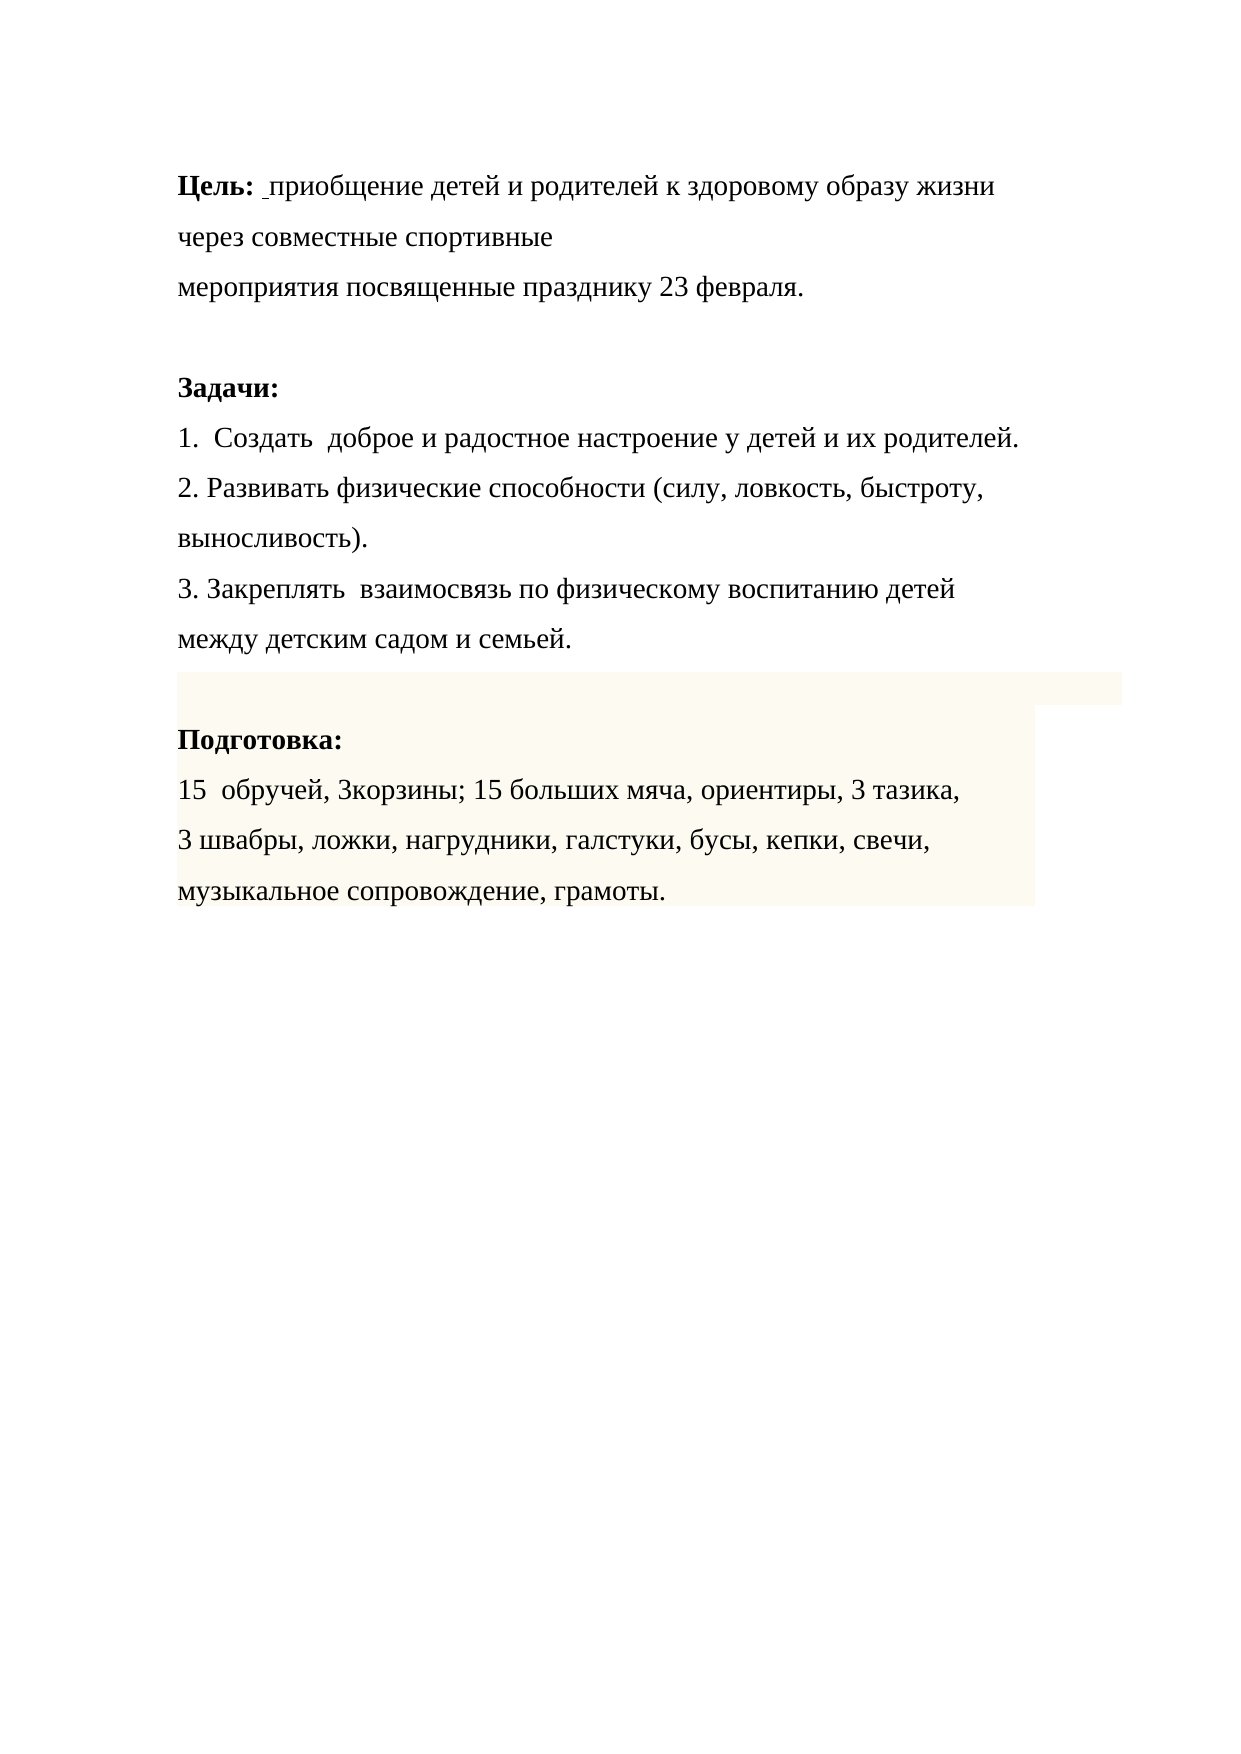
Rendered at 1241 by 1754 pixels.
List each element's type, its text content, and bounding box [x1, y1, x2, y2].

text мероприятия посвященные празднику 23 февраля. [177, 269, 1035, 303]
text Подготовка: [177, 722, 1035, 755]
text Задачи: [177, 370, 1122, 403]
text 1. Создать доброе и радостное настроение у детей и их родителей. [177, 420, 1035, 453]
text 15 обручей, 3корзины; 15 больших мяча, ориентиры, 3 тазика, [177, 772, 1035, 806]
text 3 швабры, ложки, нагрудники, галстуки, бусы, кепки, свечи, музыкальное сопровождение, грамоты. [177, 822, 1035, 906]
text 3. Закреплять взаимосвязь по физическому воспитанию детей между детским садом и семьей. [177, 571, 1035, 655]
text 2. Развивать физические способности (силу, ловкость, быстроту, выносливость). [177, 470, 1035, 554]
text Цель: приобщение детей и родителей к здоровому образу жизни через совместные спортивные [177, 168, 1035, 252]
